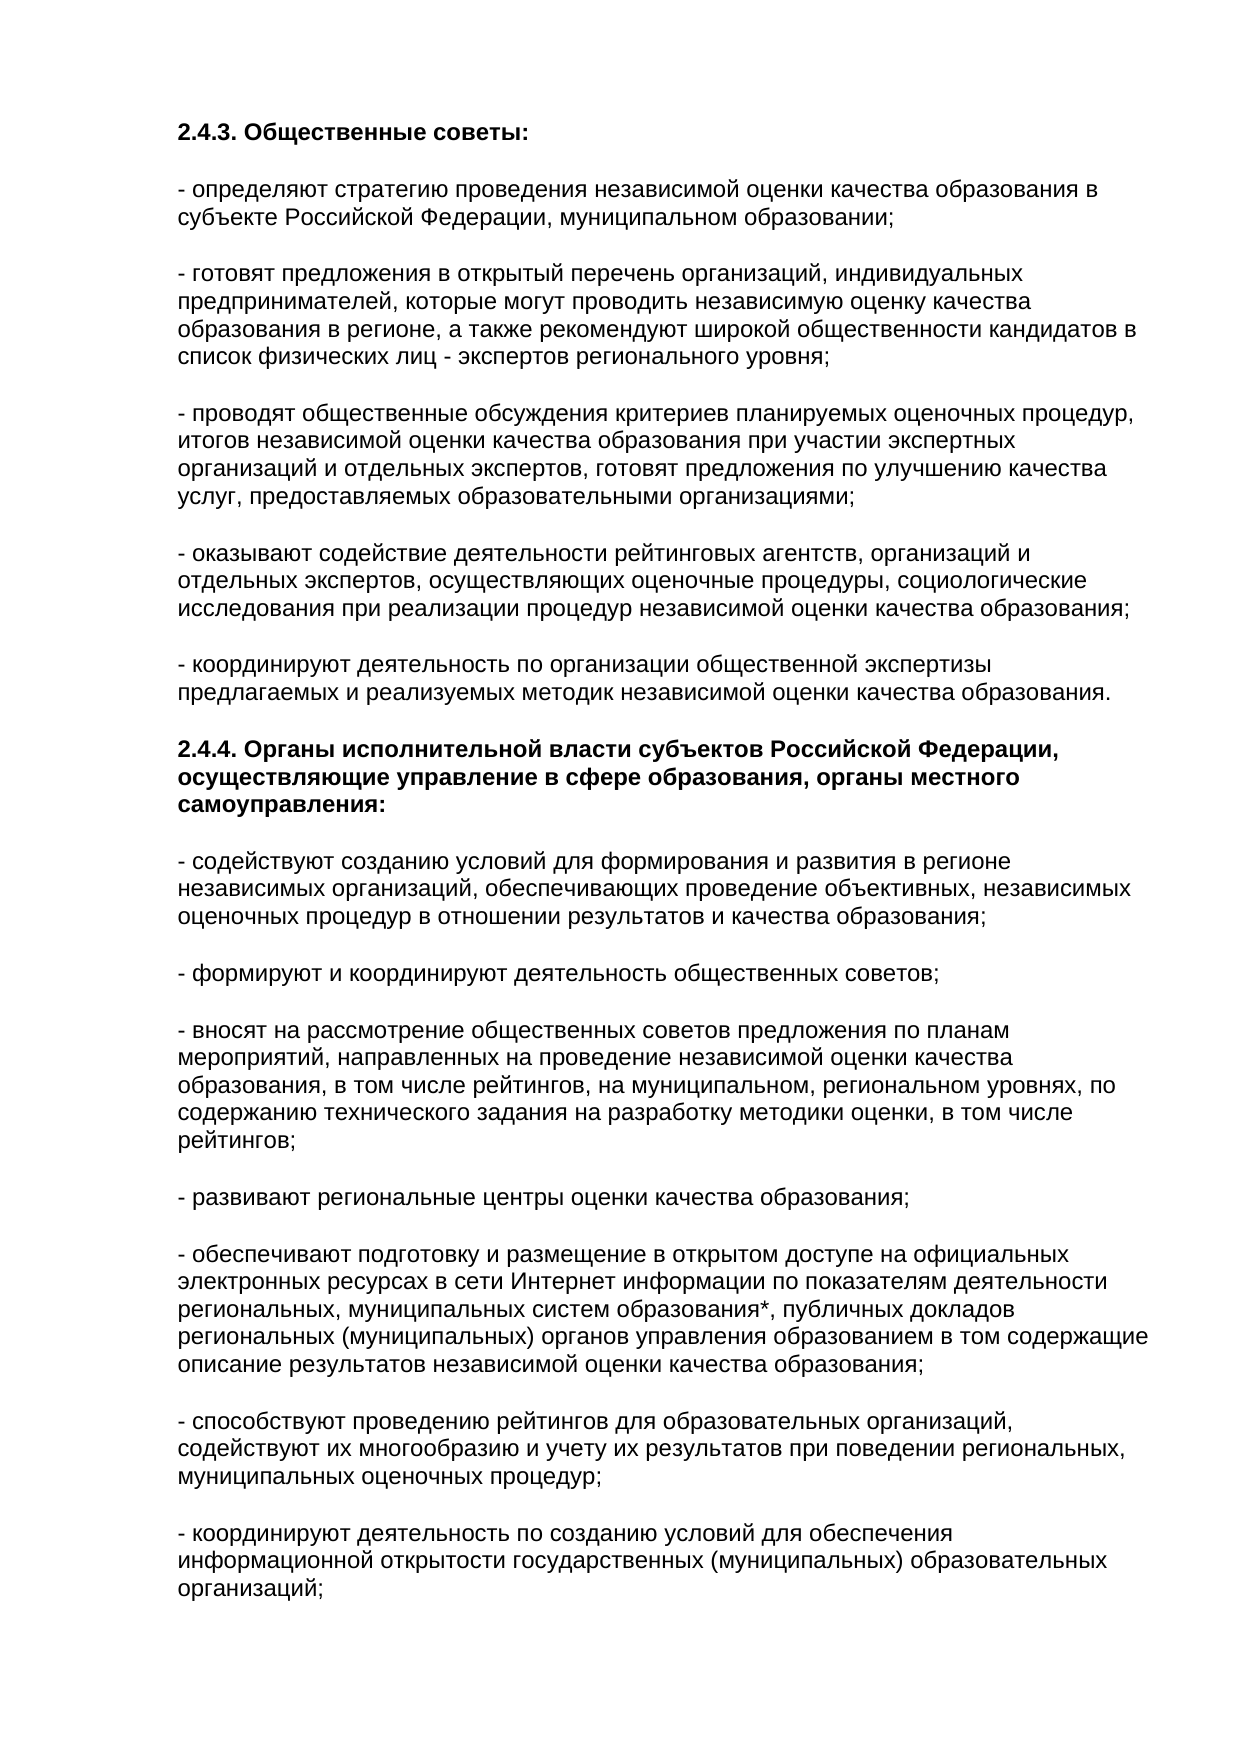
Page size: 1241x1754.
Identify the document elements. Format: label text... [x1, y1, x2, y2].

text - координируют деятельность по созданию условий для обеспечения информационной открытости государственных (муниципальных) образовательных организаций; [177, 1519, 1152, 1601]
text - оказывают содействие деятельности рейтинговых агентств, организаций и отдельных экспертов, осуществляющих оценочные процедуры, социологические исследования при реализации процедур независимой оценки качества образования; [177, 538, 1152, 621]
text - проводят общественные обсуждения критериев планируемых оценочных процедур, итогов независимой оценки качества образования при участии экспертных организаций и отдельных экспертов, готовят предложения по улучшению качества услуг, предоставляемых образовательными организациями; [177, 399, 1152, 509]
text - формируют и координируют деятельность общественных советов; [177, 959, 1152, 986]
text - координируют деятельность по организации общественной экспертизы предлагаемых и реализуемых методик независимой оценки качества образования. [177, 650, 1152, 706]
text - содействуют созданию условий для формирования и развития в регионе независимых организаций, обеспечивающих проведение объективных, независимых оценочных процедур в отношении результатов и качества образования; [177, 847, 1152, 929]
text - определяют стратегию проведения независимой оценки качества образования в субъекте Российской Федерации, муниципальном образовании; [177, 175, 1152, 230]
text - вносят на рассмотрение общественных советов предложения по планам мероприятий, направленных на проведение независимой оценки качества образования, в том числе рейтингов, на муниципальном, региональном уровнях, по содержанию технического задания на разработку методики оценки, в том числе рейтингов; [177, 1016, 1152, 1153]
text - готовят предложения в открытый перечень организаций, индивидуальных предпринимателей, которые могут проводить независимую оценку качества образования в регионе, а также рекомендуют широкой общественности кандидатов в список физических лиц - экспертов регионального уровня; [177, 259, 1152, 370]
text - развивают региональные центры оценки качества образования; [177, 1183, 1152, 1210]
text 2.4.3. Общественные советы: [177, 118, 1152, 146]
text - способствуют проведению рейтингов для образовательных организаций, содействуют их многообразию и учету их результатов при поведении региональных, муниципальных оценочных процедур; [177, 1407, 1152, 1489]
text - обеспечивают подготовку и размещение в открытом доступе на официальных электронных ресурсах в сети Интернет информации по показателям деятельности региональных, муниципальных систем образования*, публичных докладов региональных (муниципальных) органов управления образованием в том содержащие описание результатов независимой оценки качества образования; [177, 1239, 1152, 1377]
text 2.4.4. Органы исполнительной власти субъектов Российской Федерации, осуществляющие управление в сфере образования, органы местного самоуправления: [177, 735, 1152, 818]
